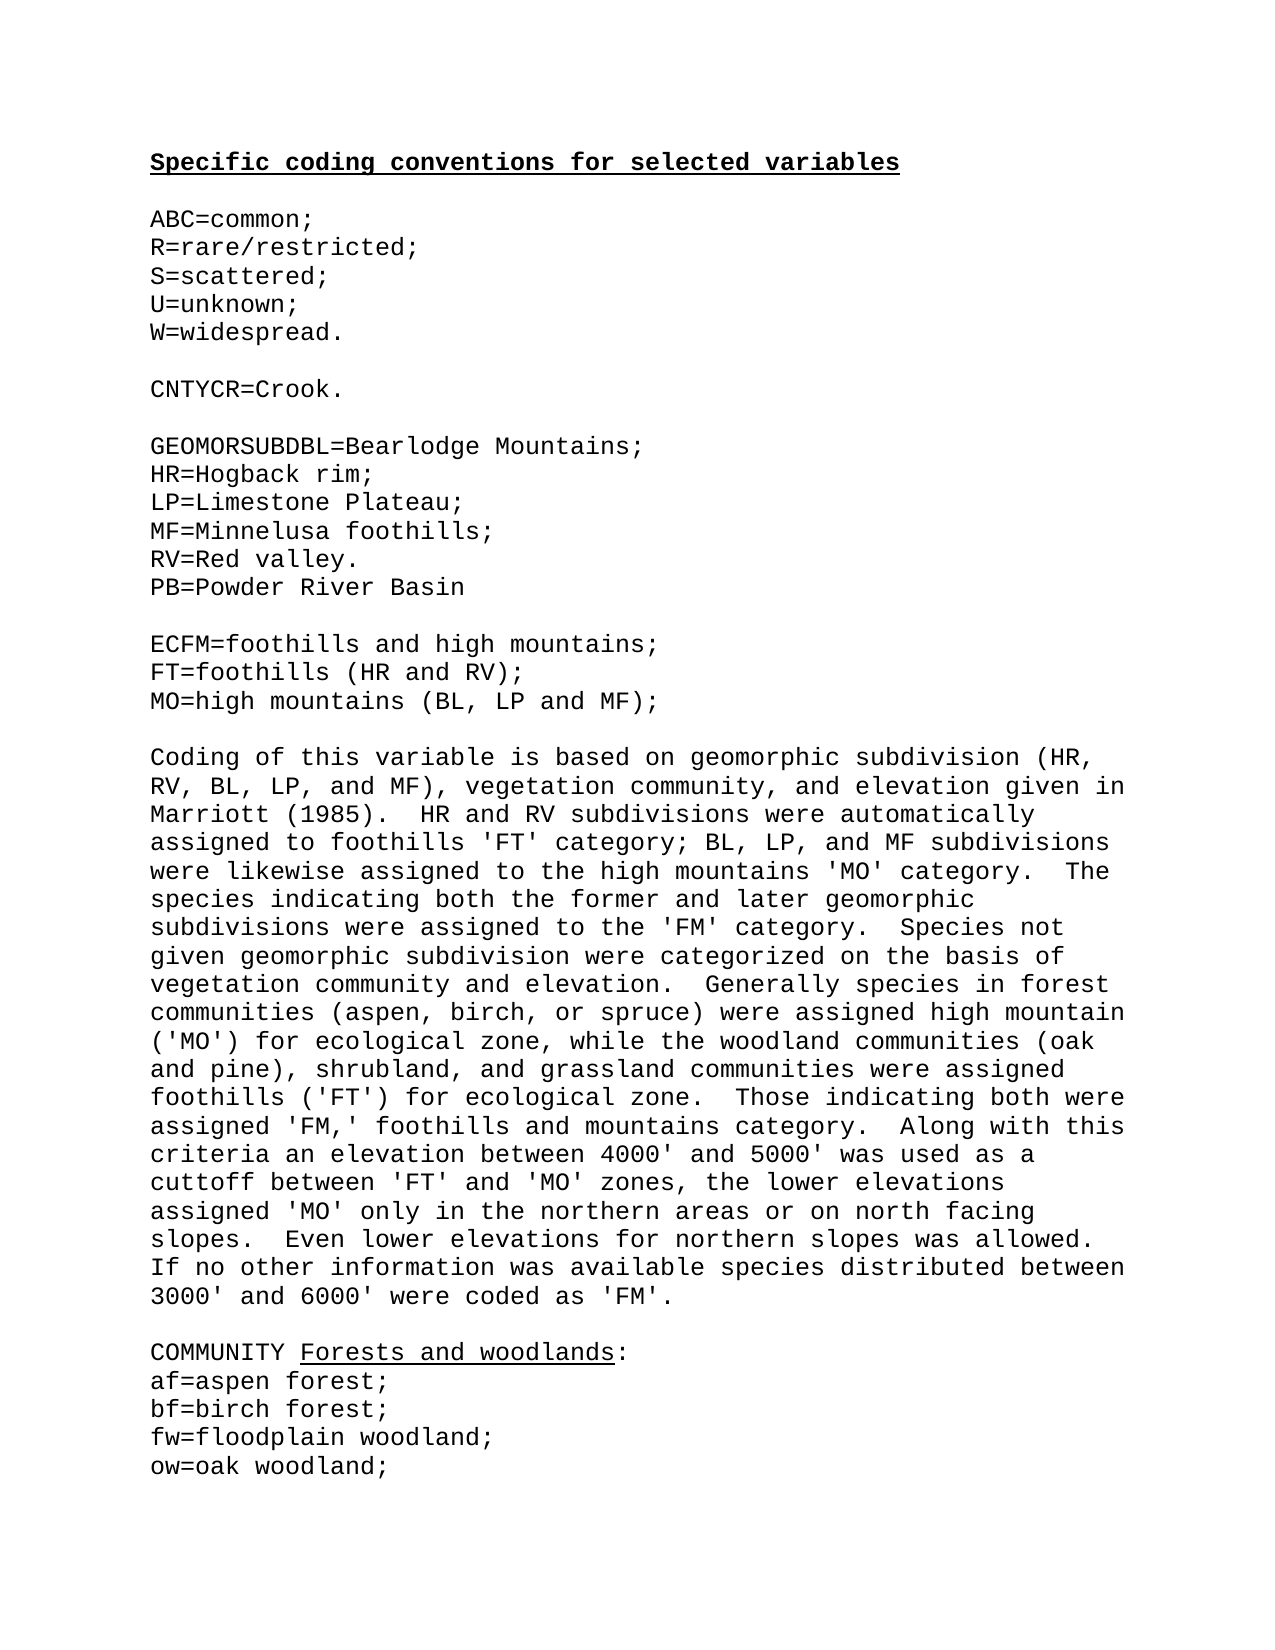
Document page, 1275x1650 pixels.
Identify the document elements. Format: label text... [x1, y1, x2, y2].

text CNTYCR=Crook. [150, 377, 1125, 405]
text U=unknown; [150, 292, 1125, 320]
text bf=birch forest; [150, 1397, 1125, 1425]
text HR=Hogback rim; [150, 462, 1125, 490]
text MO=high mountains (BL, LP and MF); [150, 688, 1125, 717]
text GEOMORSUBDBL=Bearlodge Mountains; [150, 433, 1125, 462]
text ABC=common; [150, 207, 1125, 235]
text FT=foothills (HR and RV); [150, 660, 1125, 688]
text RV=Red valley. [150, 547, 1125, 575]
text MF=Minnelusa foothills; [150, 518, 1125, 547]
text ECFM=foothills and high mountains; [150, 632, 1125, 660]
text LP=Limestone Plateau; [150, 490, 1125, 518]
text Coding of this variable is based on geomorphic subdivision (HR, RV, BL, LP, and MF), vegetation community, and elevation given in Marriott (1985). HR and RV subdivisions were automatically assigned to foothills 'FT' category; BL, LP, and MF subdivisions were likewise assigned to the high mountains 'MO' category. The species indicating both the former and later geomorphic subdivisions were assigned to the 'FM' category. Species not given geomorphic subdivision were categorized on the basis of vegetation community and elevation. Generally species in forest communities (aspen, birch, or spruce) were assigned high mountain ('MO') for ecological zone, while the woodland communities (oak and pine), shrubland, and grassland communities were assigned foothills ('FT') for ecological zone. Those indicating both were assigned 'FM,' foothills and mountains category. Along with this criteria an elevation between 4000' and 5000' was used as a cuttoff between 'FT' and 'MO' zones, the lower elevations assigned 'MO' only in the northern areas or on north facing slopes. Even lower elevations for northern slopes was allowed. If no other information was available species distributed between 3000' and 6000' were coded as 'FM'. [150, 745, 1125, 1312]
text PB=Powder River Basin [150, 575, 1125, 603]
text af=aspen forest; [150, 1368, 1125, 1397]
text W=widespread. [150, 320, 1125, 348]
text S=scattered; [150, 263, 1125, 292]
text COMMUNITY Forests and woodlands: [150, 1340, 1125, 1368]
text Specific coding conventions for selected variables [150, 150, 1125, 178]
text fw=floodplain woodland; [150, 1425, 1125, 1453]
text ow=oak woodland; [150, 1453, 1125, 1482]
text R=rare/restricted; [150, 235, 1125, 263]
